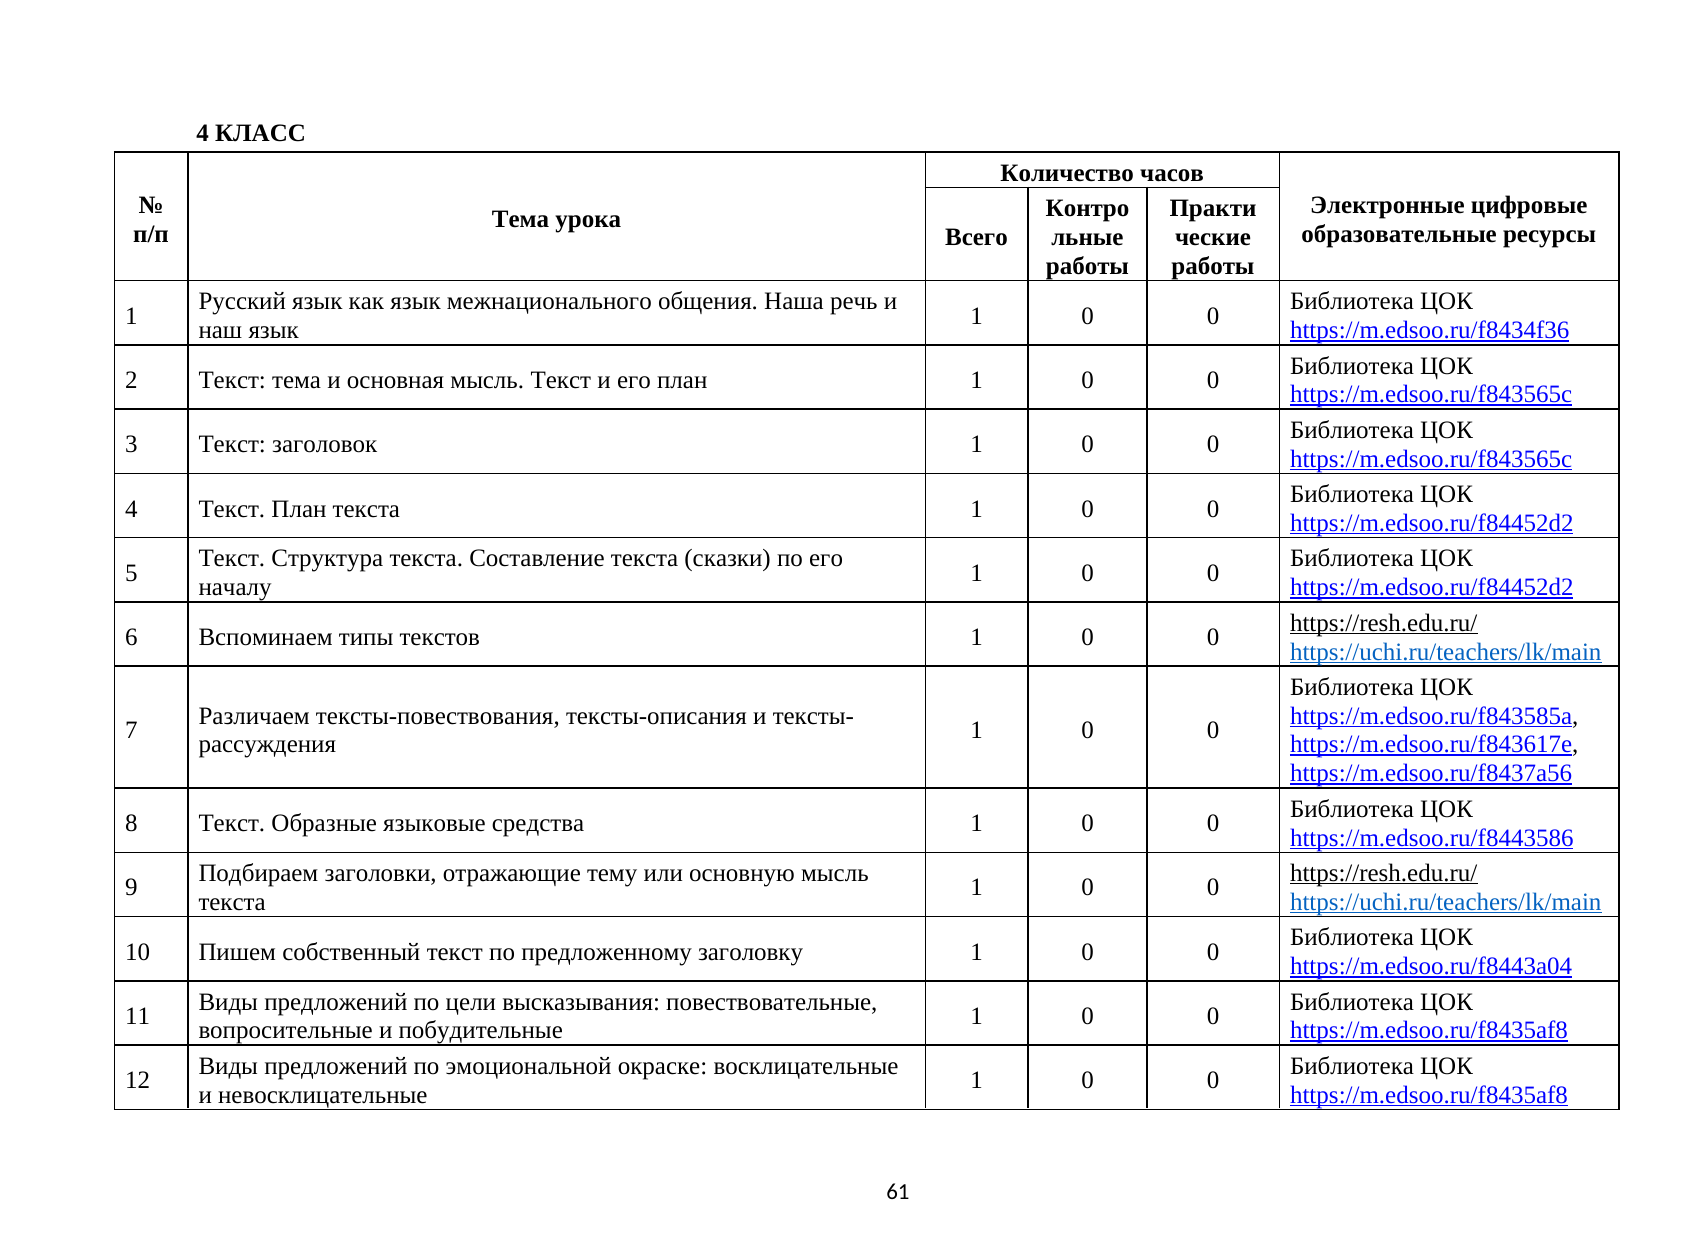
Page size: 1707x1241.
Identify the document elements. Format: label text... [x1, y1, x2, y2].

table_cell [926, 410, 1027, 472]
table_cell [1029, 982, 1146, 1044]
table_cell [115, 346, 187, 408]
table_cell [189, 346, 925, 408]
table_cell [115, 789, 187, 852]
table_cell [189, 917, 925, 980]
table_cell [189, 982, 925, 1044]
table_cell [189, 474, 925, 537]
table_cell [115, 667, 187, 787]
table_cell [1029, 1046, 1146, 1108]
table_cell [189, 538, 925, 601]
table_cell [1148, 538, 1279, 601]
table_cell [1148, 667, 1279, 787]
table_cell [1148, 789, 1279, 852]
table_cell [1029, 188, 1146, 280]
text 4 КЛАСС [190, 118, 1618, 147]
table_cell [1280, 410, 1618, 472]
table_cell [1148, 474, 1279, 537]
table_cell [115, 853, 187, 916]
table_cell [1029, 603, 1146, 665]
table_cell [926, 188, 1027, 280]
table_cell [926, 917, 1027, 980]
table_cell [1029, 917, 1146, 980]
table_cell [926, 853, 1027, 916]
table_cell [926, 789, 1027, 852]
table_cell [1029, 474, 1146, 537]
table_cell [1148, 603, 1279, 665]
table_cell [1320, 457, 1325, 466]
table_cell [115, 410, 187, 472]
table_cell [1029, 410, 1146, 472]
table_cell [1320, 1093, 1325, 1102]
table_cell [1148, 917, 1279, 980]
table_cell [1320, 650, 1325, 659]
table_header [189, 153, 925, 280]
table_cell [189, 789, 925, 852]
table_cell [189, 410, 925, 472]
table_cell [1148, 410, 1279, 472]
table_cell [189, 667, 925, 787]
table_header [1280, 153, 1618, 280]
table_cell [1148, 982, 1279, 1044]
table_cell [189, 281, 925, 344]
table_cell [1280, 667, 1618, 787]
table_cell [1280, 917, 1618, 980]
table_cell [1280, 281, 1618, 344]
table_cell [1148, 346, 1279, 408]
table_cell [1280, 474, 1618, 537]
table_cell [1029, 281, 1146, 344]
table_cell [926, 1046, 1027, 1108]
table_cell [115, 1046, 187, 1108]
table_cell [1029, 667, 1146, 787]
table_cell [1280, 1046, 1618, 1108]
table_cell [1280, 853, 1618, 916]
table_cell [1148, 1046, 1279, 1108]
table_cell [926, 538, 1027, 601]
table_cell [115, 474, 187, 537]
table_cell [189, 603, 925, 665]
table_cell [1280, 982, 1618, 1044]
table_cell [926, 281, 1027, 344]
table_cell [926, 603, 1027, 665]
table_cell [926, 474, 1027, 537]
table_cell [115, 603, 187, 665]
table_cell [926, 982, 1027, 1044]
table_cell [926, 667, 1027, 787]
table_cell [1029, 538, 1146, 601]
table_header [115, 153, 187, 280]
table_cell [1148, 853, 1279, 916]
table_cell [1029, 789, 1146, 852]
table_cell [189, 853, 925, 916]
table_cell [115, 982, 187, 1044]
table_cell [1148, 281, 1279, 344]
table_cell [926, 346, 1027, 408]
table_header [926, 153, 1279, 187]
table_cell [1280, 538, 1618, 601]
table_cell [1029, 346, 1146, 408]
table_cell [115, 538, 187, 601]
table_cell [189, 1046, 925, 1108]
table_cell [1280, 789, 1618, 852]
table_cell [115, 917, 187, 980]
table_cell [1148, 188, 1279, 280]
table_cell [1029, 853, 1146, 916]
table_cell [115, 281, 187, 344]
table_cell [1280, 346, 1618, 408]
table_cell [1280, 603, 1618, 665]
